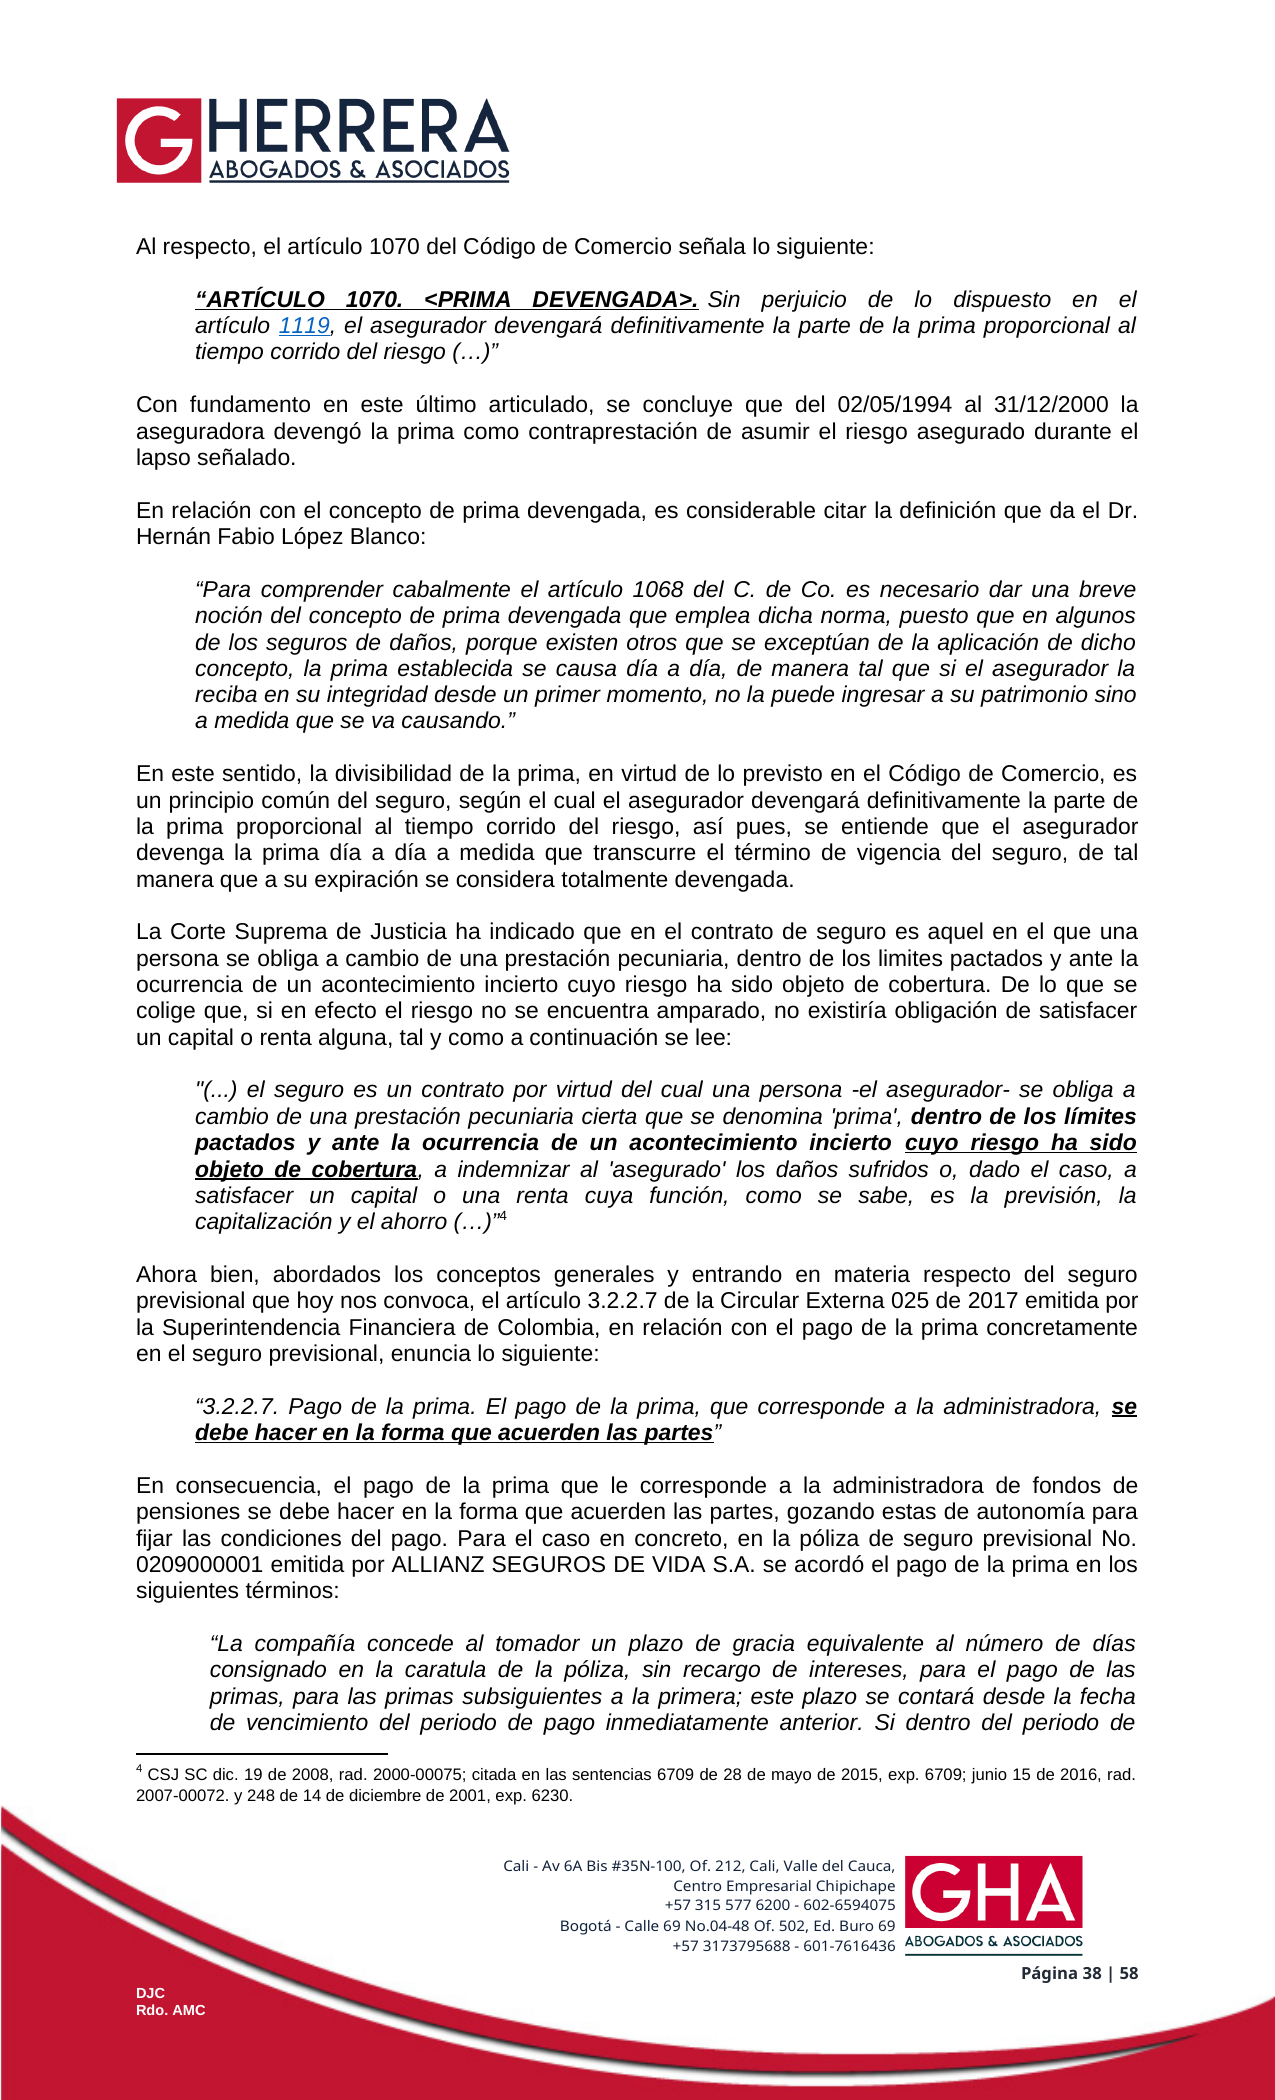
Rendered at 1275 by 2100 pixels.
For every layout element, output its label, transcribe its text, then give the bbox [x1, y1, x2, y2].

text “Para comprender cabalmente el artículo 1068 del C. de Co. es necesario dar una breve noción del concepto de prima devengada que emplea dicha norma, puesto que en algunos de los seguros de daños, porque existen otros que se exceptúan de la aplicación de dicho concepto, la prima establecida se causa día a día, de manera tal que si el asegurador la reciba en su integridad desde un primer momento, no la puede ingresar a su patrimonio sino a medida que se va causando.” [195, 576, 1139, 734]
text En consecuencia, el pago de la prima que le corresponde a la administradora de fondos de pensiones se debe hacer en la forma que acuerden las partes, gozando estas de autonomía para fijar las condiciones del pago. Para el caso en concreto, en la póliza de seguro previsional No. 0209000001 emitida por ALLIANZ SEGUROS DE VIDA S.A. se acordó el pago de la prima en los siguientes términos: [136, 1472, 1139, 1603]
text “3.2.2.7. Pago de la prima. El pago de la prima, que corresponde a la administradora, se debe hacer en la forma que acuerden las partes” [195, 1393, 1139, 1445]
text Al respecto, el artículo 1070 del Código de Comercio señala lo siguiente: [136, 233, 1139, 259]
text En este sentido, la divisibilidad de la prima, en virtud de lo previsto en el Código de Comercio, es un principio común del seguro, según el cual el asegurador devengará definitivamente la parte de la prima proporcional al tiempo corrido del riesgo, así pues, se entiende que el asegurador devenga la prima día a día a medida que transcurre el término de vigencia del seguro, de tal manera que a su expiración se considera totalmente devengada. [136, 760, 1139, 892]
text La Corte Suprema de Justicia ha indicado que en el contrato de seguro es aquel en el que una persona se obliga a cambio de una prestación pecuniaria, dentro de los limites pactados y ante la ocurrencia de un acontecimiento incierto cuyo riesgo ha sido objeto de cobertura. De lo que se colige que, si en efecto el riesgo no se encuentra amparado, no existiría obligación de satisfacer un capital o renta alguna, tal y como a continuación se lee: [136, 918, 1139, 1050]
picture [96, 75, 529, 206]
picture [0, 1793, 1275, 2100]
text “ARTÍCULO 1070. <PRIMA DEVENGADA>. Sin perjuicio de lo dispuesto en el artículo 1119, el asegurador devengará definitivamente la parte de la prima proporcional al tiempo corrido del riesgo (…)” [195, 259, 1139, 365]
text Ahora bien, abordados los conceptos generales y entrando en materia respecto del seguro previsional que hoy nos convoca, el artículo 3.2.2.7 de la Circular Externa 025 de 2017 emitida por la Superintendencia Financiera de Colombia, en relación con el pago de la prima concretamente en el seguro previsional, enuncia lo siguiente: [136, 1261, 1139, 1366]
text Con fundamento en este último articulado, se concluye que del 02/05/1994 al 31/12/2000 la aseguradora devengó la prima como contraprestación de asumir el riesgo asegurado durante el lapso señalado. [136, 391, 1139, 470]
text "(...) el seguro es un contrato por virtud del cual una persona -el asegurador- se obliga a cambio de una prestación pecuniaria cierta que se denomina 'prima', dentro de los límites pactados y ante la ocurrencia de un acontecimiento incierto cuyo riesgo ha sido objeto de cobertura, a indemnizar al 'asegurado' los daños sufridos o, dado el caso, a satisfacer un capital o una renta cuya función, como se sabe, es la previsión, la capitalización y el ahorro (…)” [195, 1076, 1139, 1234]
text En relación con el concepto de prima devengada, es considerable citar la definición que da el Dr. Hernán Fabio López Blanco: [136, 497, 1139, 549]
